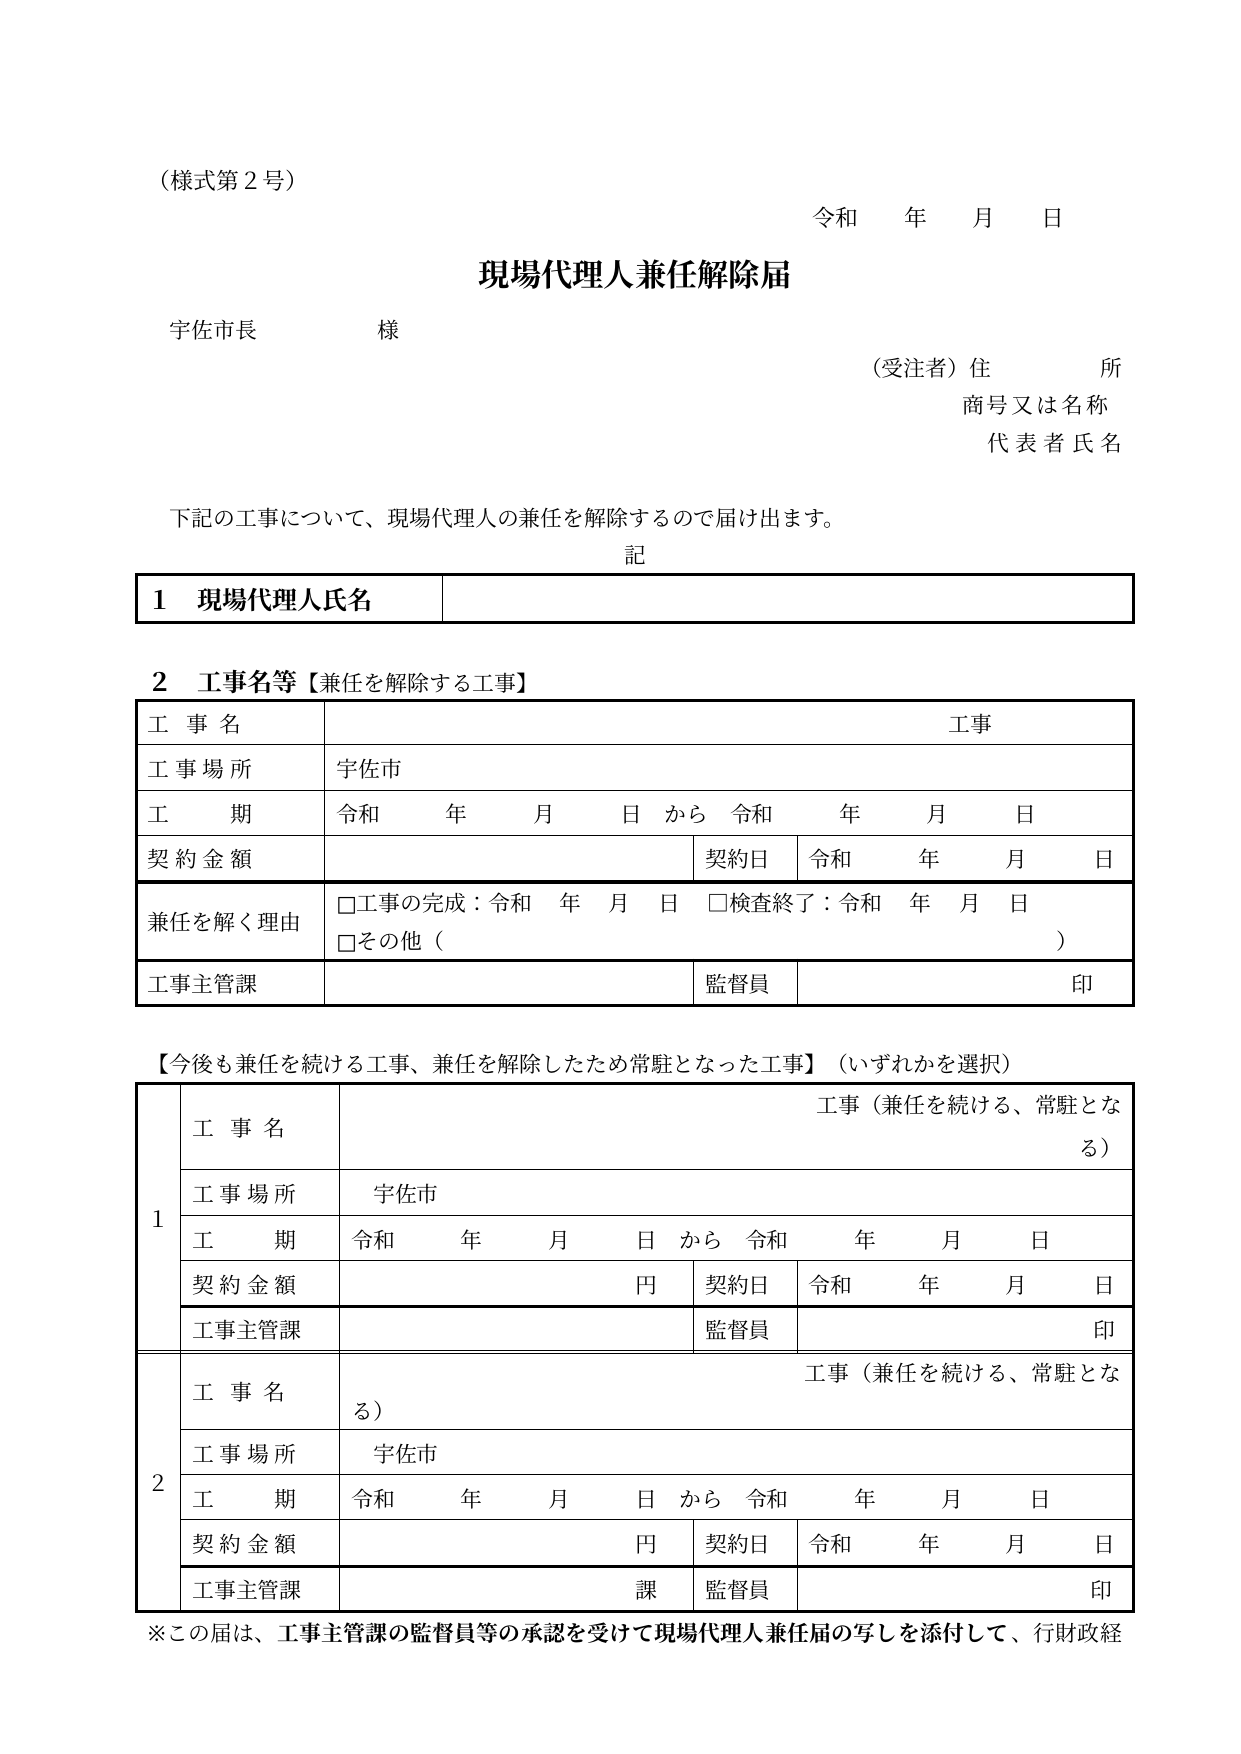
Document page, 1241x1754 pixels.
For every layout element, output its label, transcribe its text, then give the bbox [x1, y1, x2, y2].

table_cell 工 事 場 所 [181, 1430, 339, 1474]
table_cell 契約日 [694, 836, 797, 880]
table_cell 工事（兼任を続ける、常駐となる） [340, 1354, 1132, 1428]
table_cell 契約日 [694, 1261, 797, 1305]
table_cell 印 [798, 1568, 1132, 1610]
text 商号又は名称 [148, 385, 1107, 423]
text （受注者）住 所 [148, 348, 1122, 385]
table_cell 円 [340, 1520, 693, 1564]
table_cell 工 期 [181, 1216, 339, 1260]
table_header [443, 576, 1132, 621]
text 代表者氏名 [148, 423, 1122, 460]
table_cell 工事主管課 [181, 1568, 339, 1610]
table_cell 宇佐市 [340, 1170, 1132, 1214]
text ２ 工事名等【兼任を解除する工事】 [148, 662, 1122, 699]
table_cell 円 [340, 1261, 693, 1305]
table_cell 工 事 名 [181, 1085, 339, 1169]
table_cell 印 [798, 962, 1132, 1004]
table_cell 工事主管課 [138, 962, 324, 1004]
table_cell 工 事 名 [181, 1354, 339, 1428]
table_cell 契 約 金 額 [181, 1261, 339, 1305]
table_cell 契約日 [694, 1520, 797, 1564]
table_cell 宇佐市 [325, 745, 1132, 790]
table_cell 令和 年 月 日 から 令和 年 月 日 [325, 791, 1132, 835]
table_cell 契 約 金 額 [138, 836, 324, 880]
table_cell [340, 1308, 693, 1350]
table_cell １ [138, 1085, 180, 1350]
table_cell 令和 年 月 日 から 令和 年 月 日 [340, 1216, 1132, 1260]
table_cell 宇佐市 [340, 1430, 1132, 1474]
table_cell □工事の完成：令和 年 月 日 □検査終了：令和 年 月 日 □その他（ ） [325, 884, 1132, 958]
text 記 [148, 535, 1122, 573]
table_cell 令和 年 月 日 [798, 1520, 1132, 1564]
text 令和 年 月 日 [148, 198, 1122, 235]
table_cell 【今後も兼任を続ける工事、兼任を解除したため常駐となった工事】（いずれかを選択） [136, 1007, 1133, 1082]
table_header １ 現場代理人氏名 [138, 576, 442, 621]
table_header 工 事 名 [138, 702, 324, 744]
table_cell 工 期 [138, 791, 324, 835]
table_cell 監督員 [694, 962, 797, 1004]
table_cell 工 期 [181, 1475, 339, 1519]
table_cell 兼任を解く理由 [138, 884, 324, 958]
table_cell 令和 年 月 日 [798, 836, 1132, 880]
table_cell 工事（兼任を続ける、常駐となる） [340, 1085, 1132, 1169]
table_cell 監督員 [694, 1568, 797, 1610]
text 宇佐市長 様 [148, 310, 1122, 348]
table_cell ２ [138, 1354, 180, 1610]
table_cell 監督員 [694, 1308, 797, 1350]
text （様式第２号） [148, 160, 1122, 198]
text 現場代理人兼任解除届 [148, 235, 1122, 310]
table_cell [325, 962, 693, 1004]
table_cell 工事主管課 [181, 1308, 339, 1350]
table_cell [325, 836, 693, 880]
table_cell 契 約 金 額 [181, 1520, 339, 1564]
table_cell 印 [798, 1308, 1132, 1350]
table_cell 工 事 場 所 [138, 745, 324, 790]
table_cell 工 事 場 所 [181, 1170, 339, 1214]
table_cell 令和 年 月 日 [798, 1261, 1132, 1305]
table_cell 令和 年 月 日 から 令和 年 月 日 [340, 1475, 1132, 1519]
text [148, 1613, 1122, 1650]
text 下記の工事について、現場代理人の兼任を解除するので届け出ます。 [148, 498, 1122, 535]
table_header 工事 [325, 702, 1132, 744]
table_cell 課 [340, 1568, 693, 1610]
